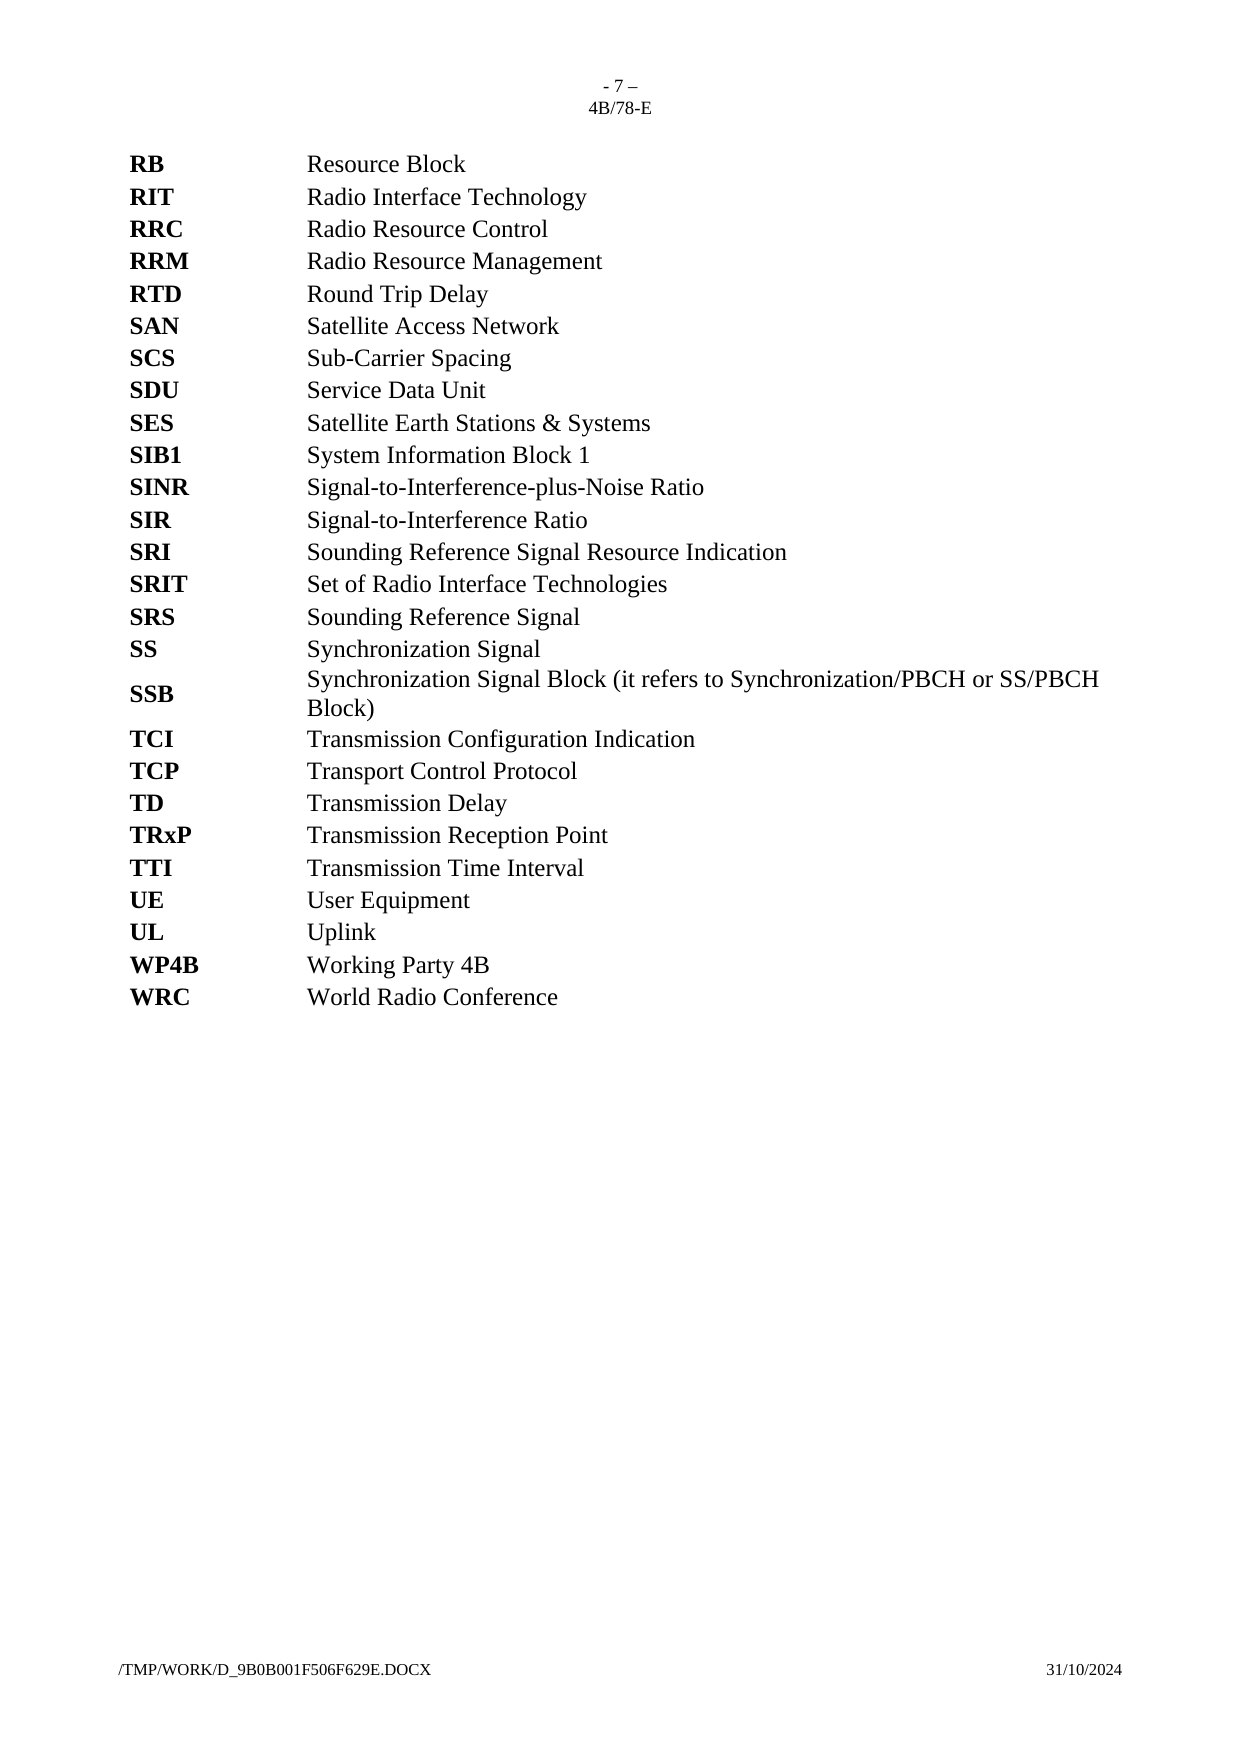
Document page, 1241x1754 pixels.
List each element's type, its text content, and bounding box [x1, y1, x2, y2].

table_cell System Information Block 1 [295, 438, 1122, 471]
table_cell SRIT [118, 568, 295, 600]
table_cell TCP [118, 754, 295, 786]
table_cell SSB [118, 664, 295, 722]
table_cell Satellite Earth Stations & Systems [295, 406, 1122, 438]
table_cell SS [118, 632, 295, 664]
table_cell Synchronization Signal Block (it refers to Synchronization/PBCH or SS/PBCH Block) [295, 664, 1122, 722]
table_cell Sub-Carrier Spacing [295, 341, 1122, 374]
table_cell WP4B [118, 948, 295, 980]
table_cell SIR [118, 503, 295, 535]
table_cell Signal-to-Interference Ratio [295, 503, 1122, 535]
table_cell TTI [118, 851, 295, 883]
table_cell Satellite Access Network [295, 309, 1122, 341]
table_cell Transmission Time Interval [295, 851, 1122, 883]
table_cell SRI [118, 535, 295, 567]
table_cell Sounding Reference Signal Resource Indication [295, 535, 1122, 567]
table_cell Service Data Unit [295, 374, 1122, 406]
table_cell SES [118, 406, 295, 438]
table_cell Radio Interface Technology [295, 180, 1122, 212]
table_cell Set of Radio Interface Technologies [295, 568, 1122, 600]
table_cell TD [118, 786, 295, 819]
table_cell Synchronization Signal [295, 632, 1122, 664]
table_cell Uplink [295, 916, 1122, 948]
table_cell UE [118, 883, 295, 916]
table_cell SAN [118, 309, 295, 341]
table_cell Round Trip Delay [295, 277, 1122, 309]
table_cell SCS [118, 341, 295, 374]
table_cell Resource Block [295, 148, 1122, 180]
table_cell SIB1 [118, 438, 295, 471]
table_cell Sounding Reference Signal [295, 600, 1122, 632]
table_cell Transmission Delay [295, 786, 1122, 819]
table_cell TCI [118, 722, 295, 754]
table_cell User Equipment [295, 883, 1122, 916]
table_cell RB [118, 148, 295, 180]
table_cell Radio Resource Management [295, 245, 1122, 277]
table_cell Transmission Reception Point [295, 819, 1122, 851]
table_cell Signal-to-Interference-plus-Noise Ratio [295, 471, 1122, 503]
table_cell RRC [118, 212, 295, 244]
table_cell Working Party 4B [295, 948, 1122, 980]
table_cell RRM [118, 245, 295, 277]
table_cell SDU [118, 374, 295, 406]
table_cell SINR [118, 471, 295, 503]
table_cell RTD [118, 277, 295, 309]
table_cell RIT [118, 180, 295, 212]
table_cell SRS [118, 600, 295, 632]
table_cell Radio Resource Control [295, 212, 1122, 244]
table_cell UL [118, 916, 295, 948]
table_cell Transport Control Protocol [295, 754, 1122, 786]
table_cell TRxP [118, 819, 295, 851]
table_cell WRC [118, 980, 295, 1012]
table_cell Transmission Configuration Indication [295, 722, 1122, 754]
table_cell World Radio Conference [295, 980, 1122, 1012]
